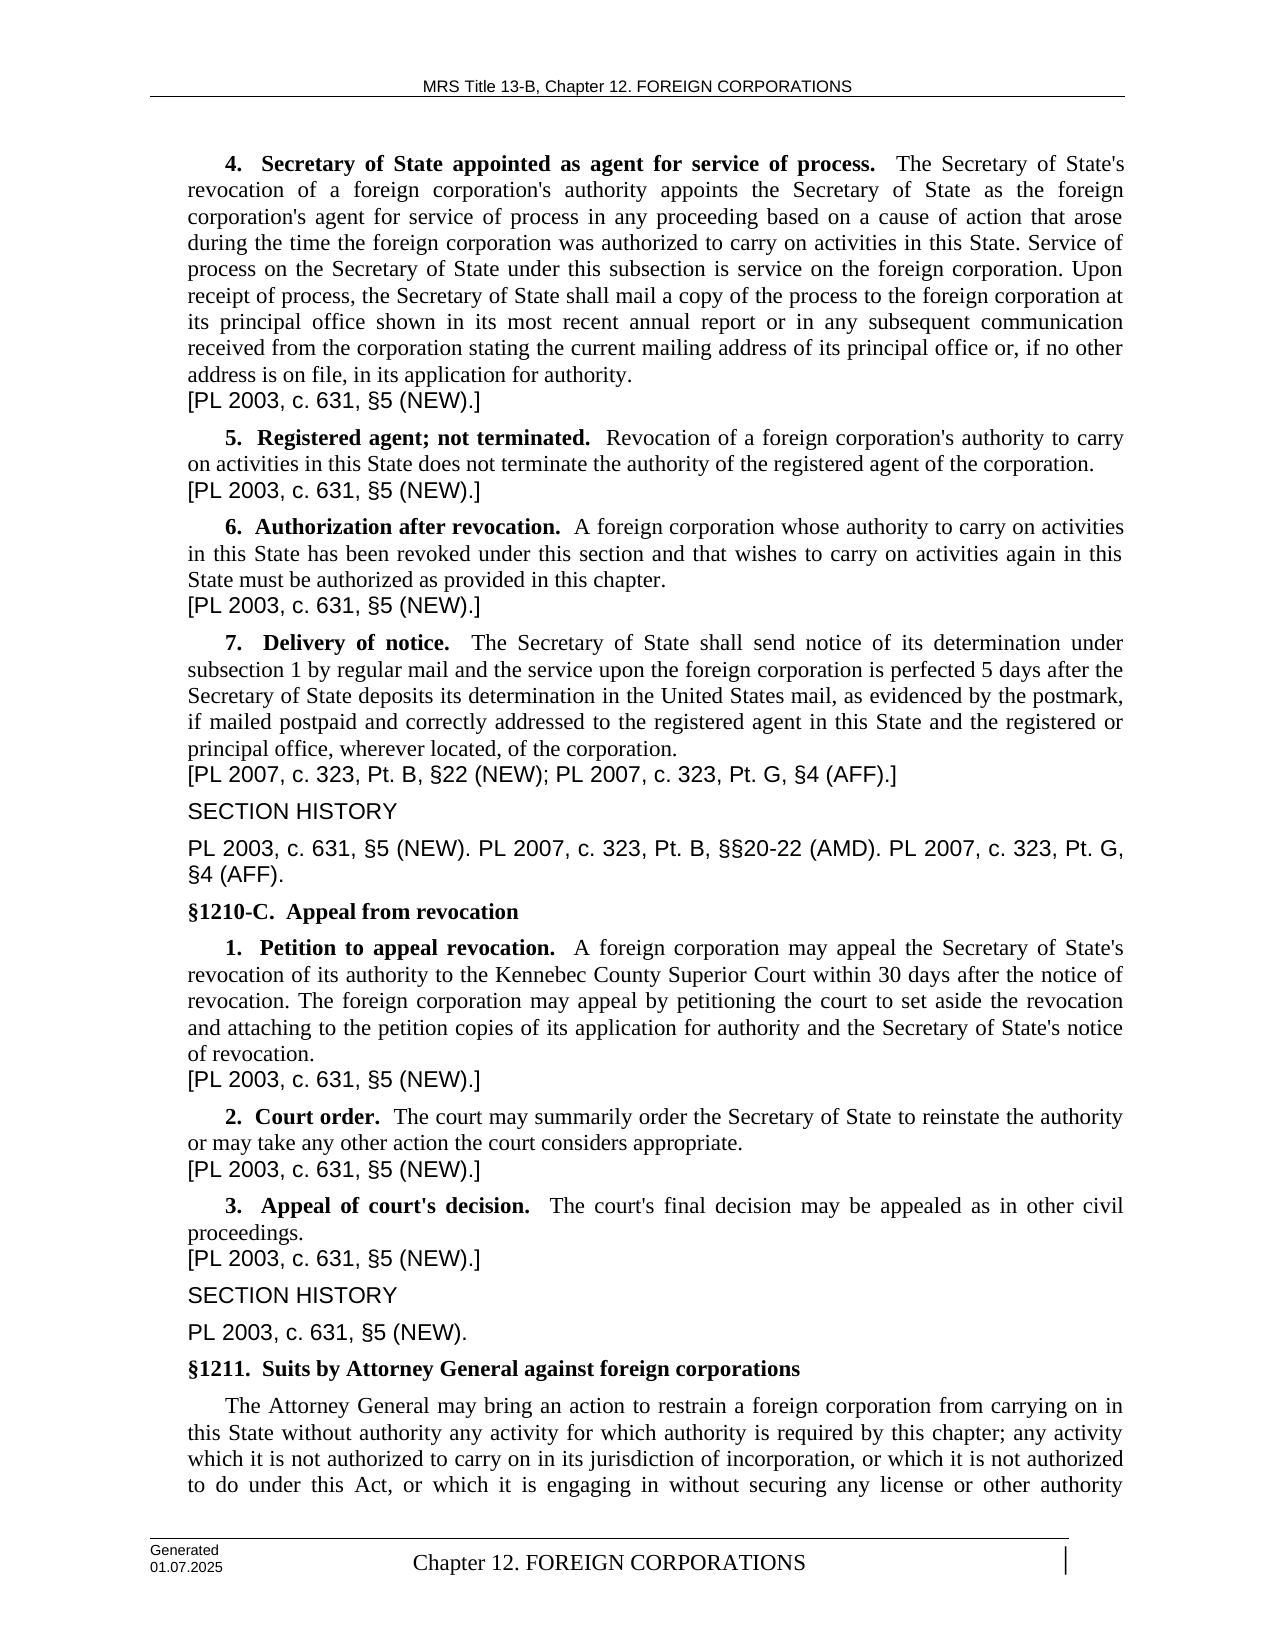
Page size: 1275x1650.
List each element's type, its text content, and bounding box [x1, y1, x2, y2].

text 6. Authorization after revocation. A foreign corporation whose authority to carry on activities in this State has been revoked under this section and that wishes to carry on activities again in this State must be authorized as provided in this chapter. [187, 513, 1125, 592]
text [PL 2003, c. 631, §5 (NEW).] [187, 387, 1125, 413]
text 5. Registered agent; not terminated. Revocation of a foreign corporation's authority to carry on activities in this State does not terminate the authority of the registered agent of the corporation. [187, 424, 1125, 477]
text §1211. Suits by Attorney General against foreign corporations [187, 1356, 1125, 1382]
text 3. Appeal of court's decision. The court's final decision may be appealed as in other civil proceedings. [187, 1192, 1125, 1245]
text [PL 2003, c. 631, §5 (NEW).] [187, 1156, 1125, 1182]
text [PL 2003, c. 631, §5 (NEW).] [187, 592, 1125, 619]
text 4. Secretary of State appointed as agent for service of process. The Secretary of State's revocation of a foreign corporation's authority appoints the Secretary of State as the foreign corporation's agent for service of process in any proceeding based on a cause of action that arose during the time the foreign corporation was authorized to carry on activities in this State. Service of process on the Secretary of State under this subsection is service on the foreign corporation. Upon receipt of process, the Secretary of State shall mail a copy of the process to the foreign corporation at its principal office shown in its most recent annual report or in any subsequent communication received from the corporation stating the current mailing address of its principal office or, if no other address is on file, in its application for authority. [187, 150, 1125, 387]
text 7. Delivery of notice. The Secretary of State shall send notice of its determination under subsection 1 by regular mail and the service upon the foreign corporation is perfected 5 days after the Secretary of State deposits its determination in the United States mail, as evidenced by the postmark, if mailed postpaid and correctly addressed to the registered agent in this State and the registered or principal office, wherever located, of the corporation. [187, 629, 1125, 761]
text PL 2003, c. 631, §5 (NEW). [187, 1319, 1125, 1345]
text 2. Court order. The court may summarily order the Secretary of State to reinstate the authority or may take any other action the court considers appropriate. [187, 1103, 1125, 1156]
text [PL 2003, c. 631, §5 (NEW).] [187, 477, 1125, 503]
text [PL 2007, c. 323, Pt. B, §22 (NEW); PL 2007, c. 323, Pt. G, §4 (AFF).] [187, 761, 1125, 787]
text [PL 2003, c. 631, §5 (NEW).] [187, 1245, 1125, 1272]
text 1. Petition to appeal revocation. A foreign corporation may appeal the Secretary of State's revocation of its authority to the Kennebec County Superior Court within 30 days after the notice of revocation. The foreign corporation may appeal by petitioning the court to set aside the revocation and attaching to the petition copies of its application for authority and the Secretary of State's notice of revocation. [187, 934, 1125, 1066]
text §1210-C. Appeal from revocation [187, 898, 1125, 924]
text SECTION HISTORY [187, 1282, 1125, 1308]
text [187, 1392, 1125, 1498]
text SECTION HISTORY [187, 798, 1125, 824]
text PL 2003, c. 631, §5 (NEW). PL 2007, c. 323, Pt. B, §§20-22 (AMD). PL 2007, c. 323, Pt. G, §4 (AFF). [187, 834, 1125, 887]
text [PL 2003, c. 631, §5 (NEW).] [187, 1066, 1125, 1093]
